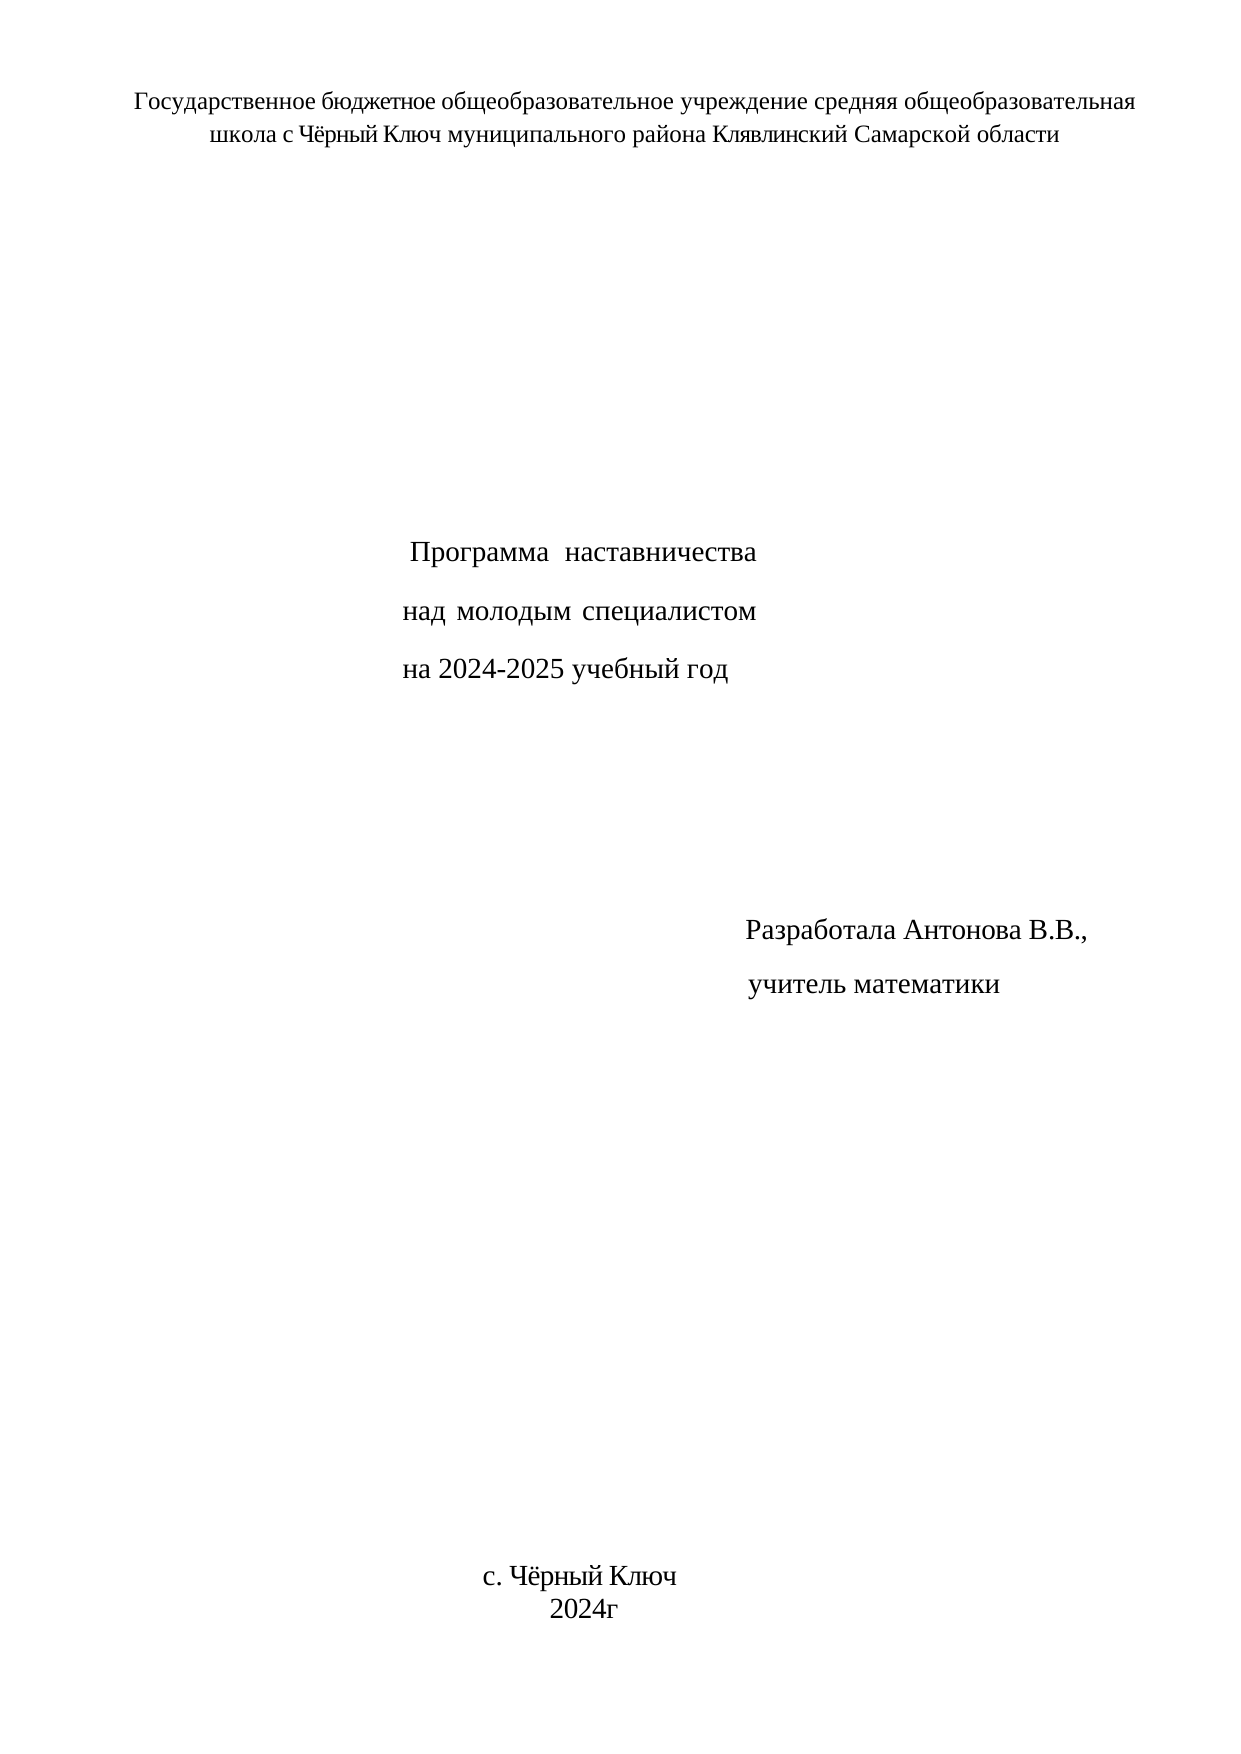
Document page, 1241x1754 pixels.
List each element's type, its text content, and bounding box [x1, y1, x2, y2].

text с. Чёрный Ключ [103, 1558, 1057, 1592]
text Разработала Антонова В.В., [745, 912, 1166, 946]
text Государственное бюджетное общеобразовательное учреждение средняя общеобразовательная школа с Чёрный Ключ муниципального района Клявлинский Самарской области [103, 86, 1166, 148]
text учитель математики [726, 966, 1018, 1000]
text Программа наставничества над молодым специалистом на 2024-2025 учебный год [402, 534, 757, 685]
text 2024г [103, 1592, 1057, 1625]
